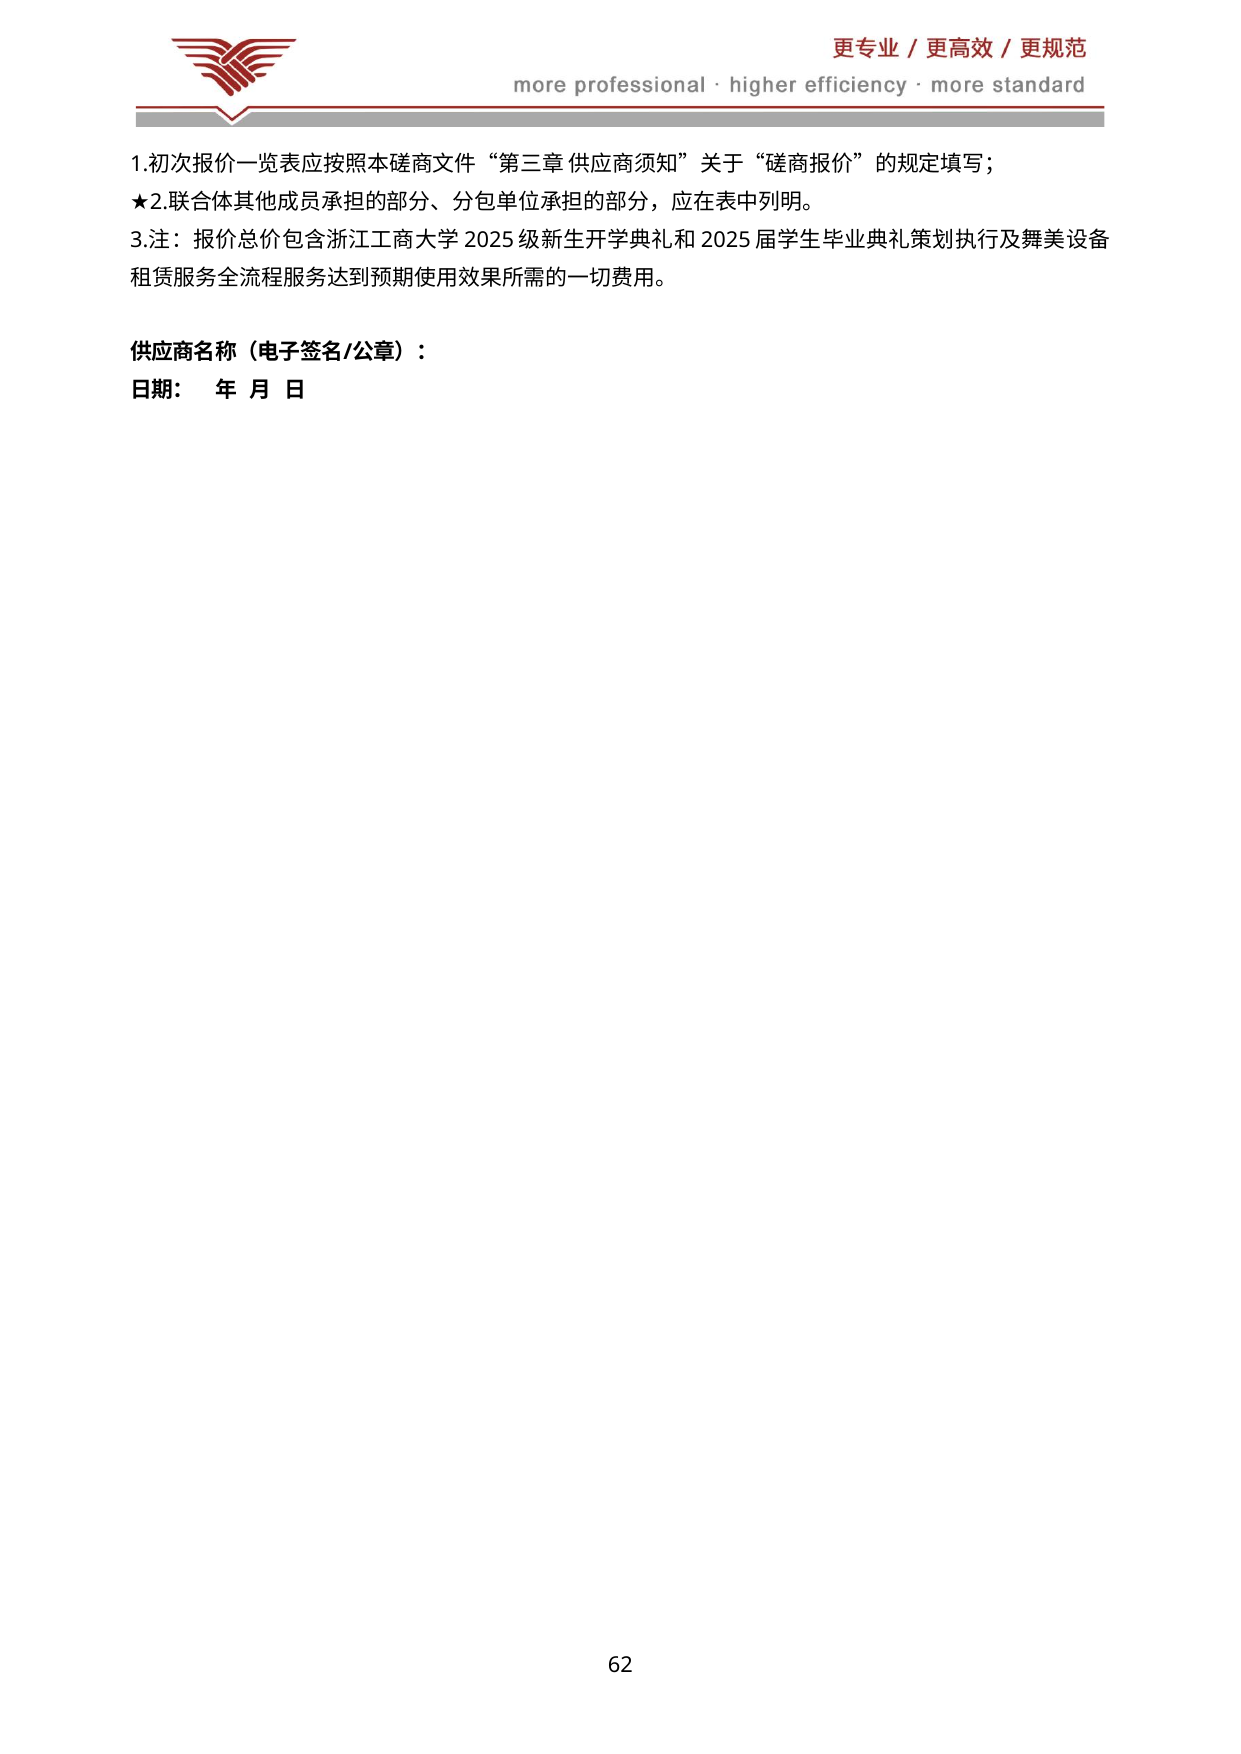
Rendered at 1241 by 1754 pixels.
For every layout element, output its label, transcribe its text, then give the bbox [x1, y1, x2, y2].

text 1.初次报价一览表应按照本磋商文件“第三章 供应商须知”关于“磋商报价”的规定填写； [130, 146, 1110, 177]
text ★2.联合体其他成员承担的部分、分包单位承担的部分，应在表中列明。 [130, 184, 1110, 216]
picture [135, 14, 1105, 127]
text 3.注：报价总价包含浙江工商大学2025级新生开学典礼和2025届学生毕业典礼策划执行及舞美设备租赁服务全流程服务达到预期使用效果所需的一切费用。 [130, 222, 1110, 292]
text 供应商名称（电子签名/公章）： [130, 334, 1110, 365]
text 日期： 年 月 日 [130, 372, 1110, 403]
